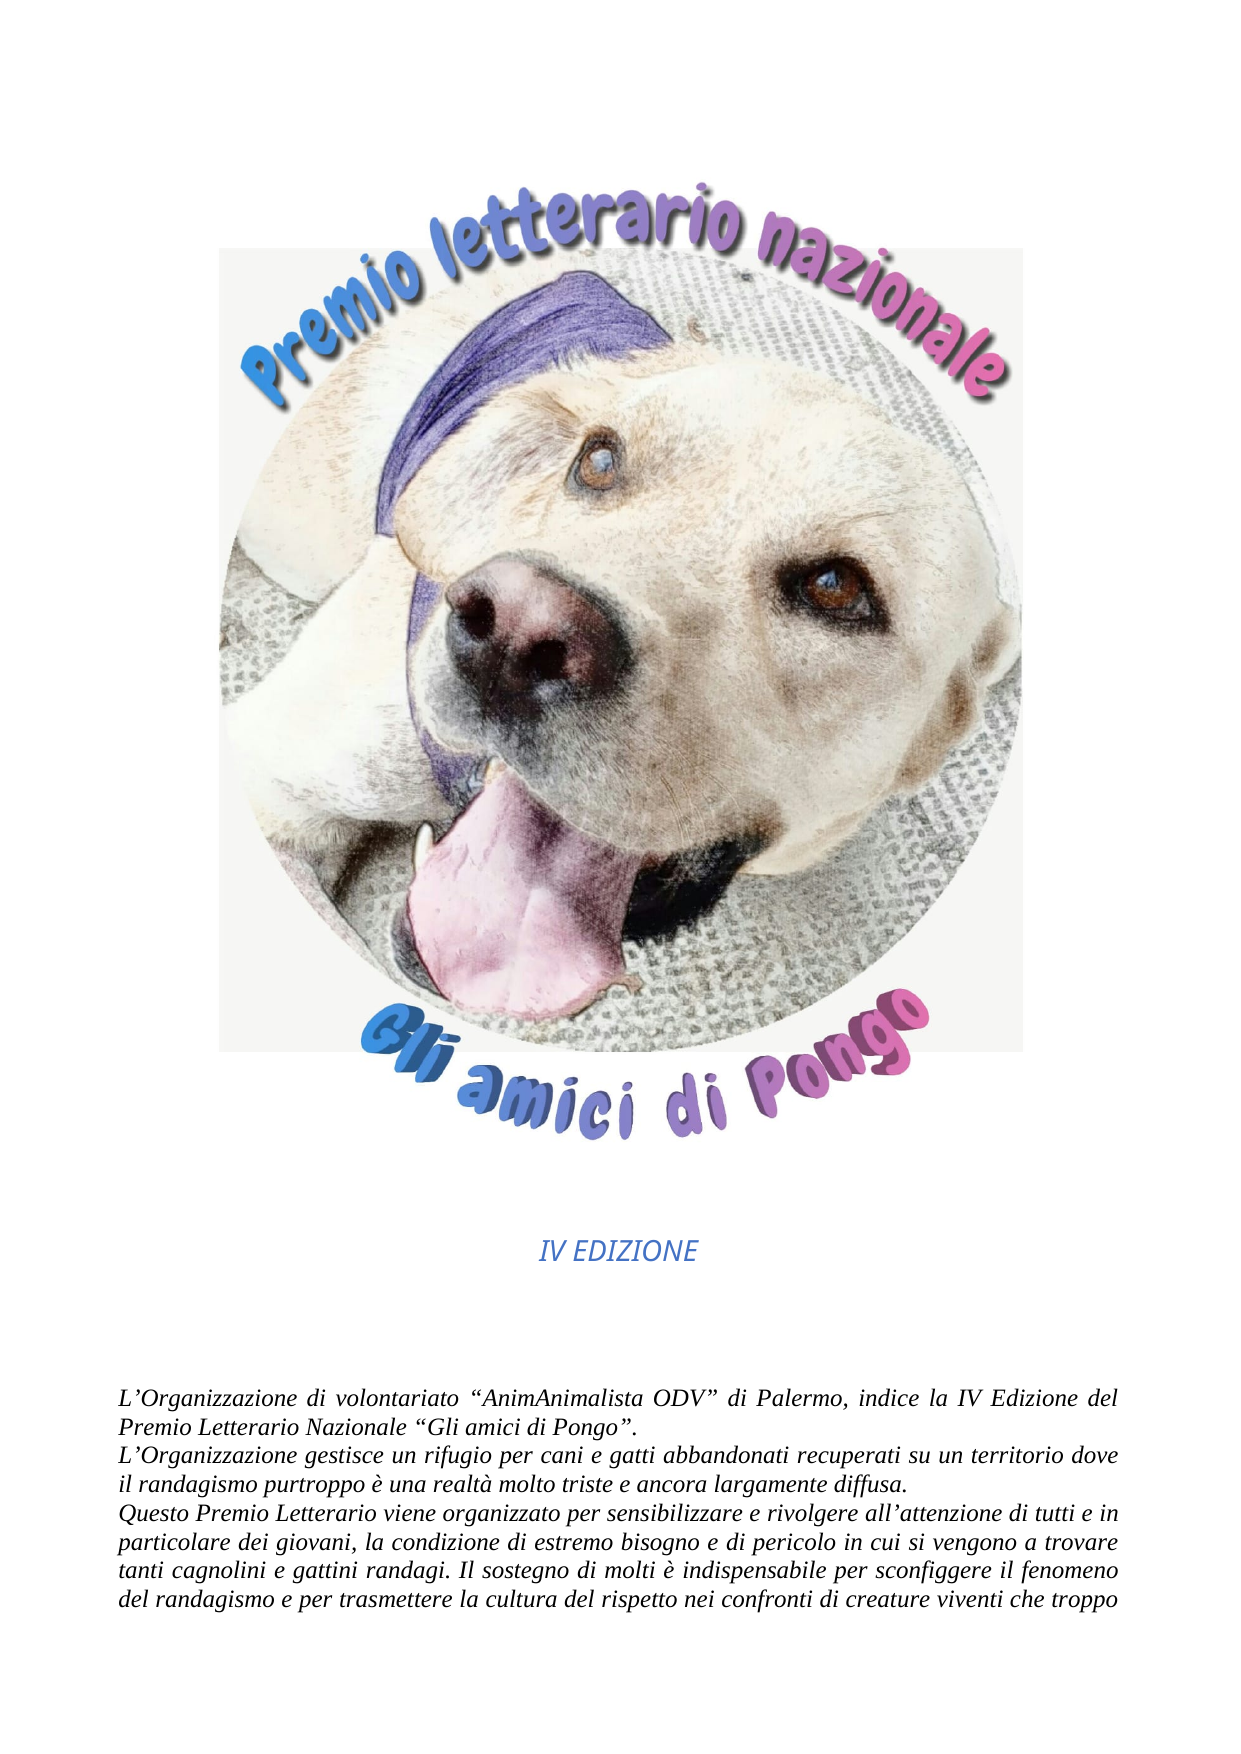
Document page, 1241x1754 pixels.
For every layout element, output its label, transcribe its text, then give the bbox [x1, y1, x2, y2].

text L’Organizzazione di volontariato “AnimAnimalista ODV” di Palermo, indice la IV Edizione del Premio Letterario Nazionale “Gli amici di Pongo”. [118, 1383, 1122, 1441]
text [118, 1498, 1122, 1613]
picture [118, 147, 1123, 1152]
text L’Organizzazione gestisce un rifugio per cani e gatti abbandonati recuperati su un territorio dove il randagismo purtroppo è una realtà molto triste e ancora largamente diffusa. [118, 1441, 1122, 1498]
text IV EDIZIONE [118, 1230, 1122, 1269]
